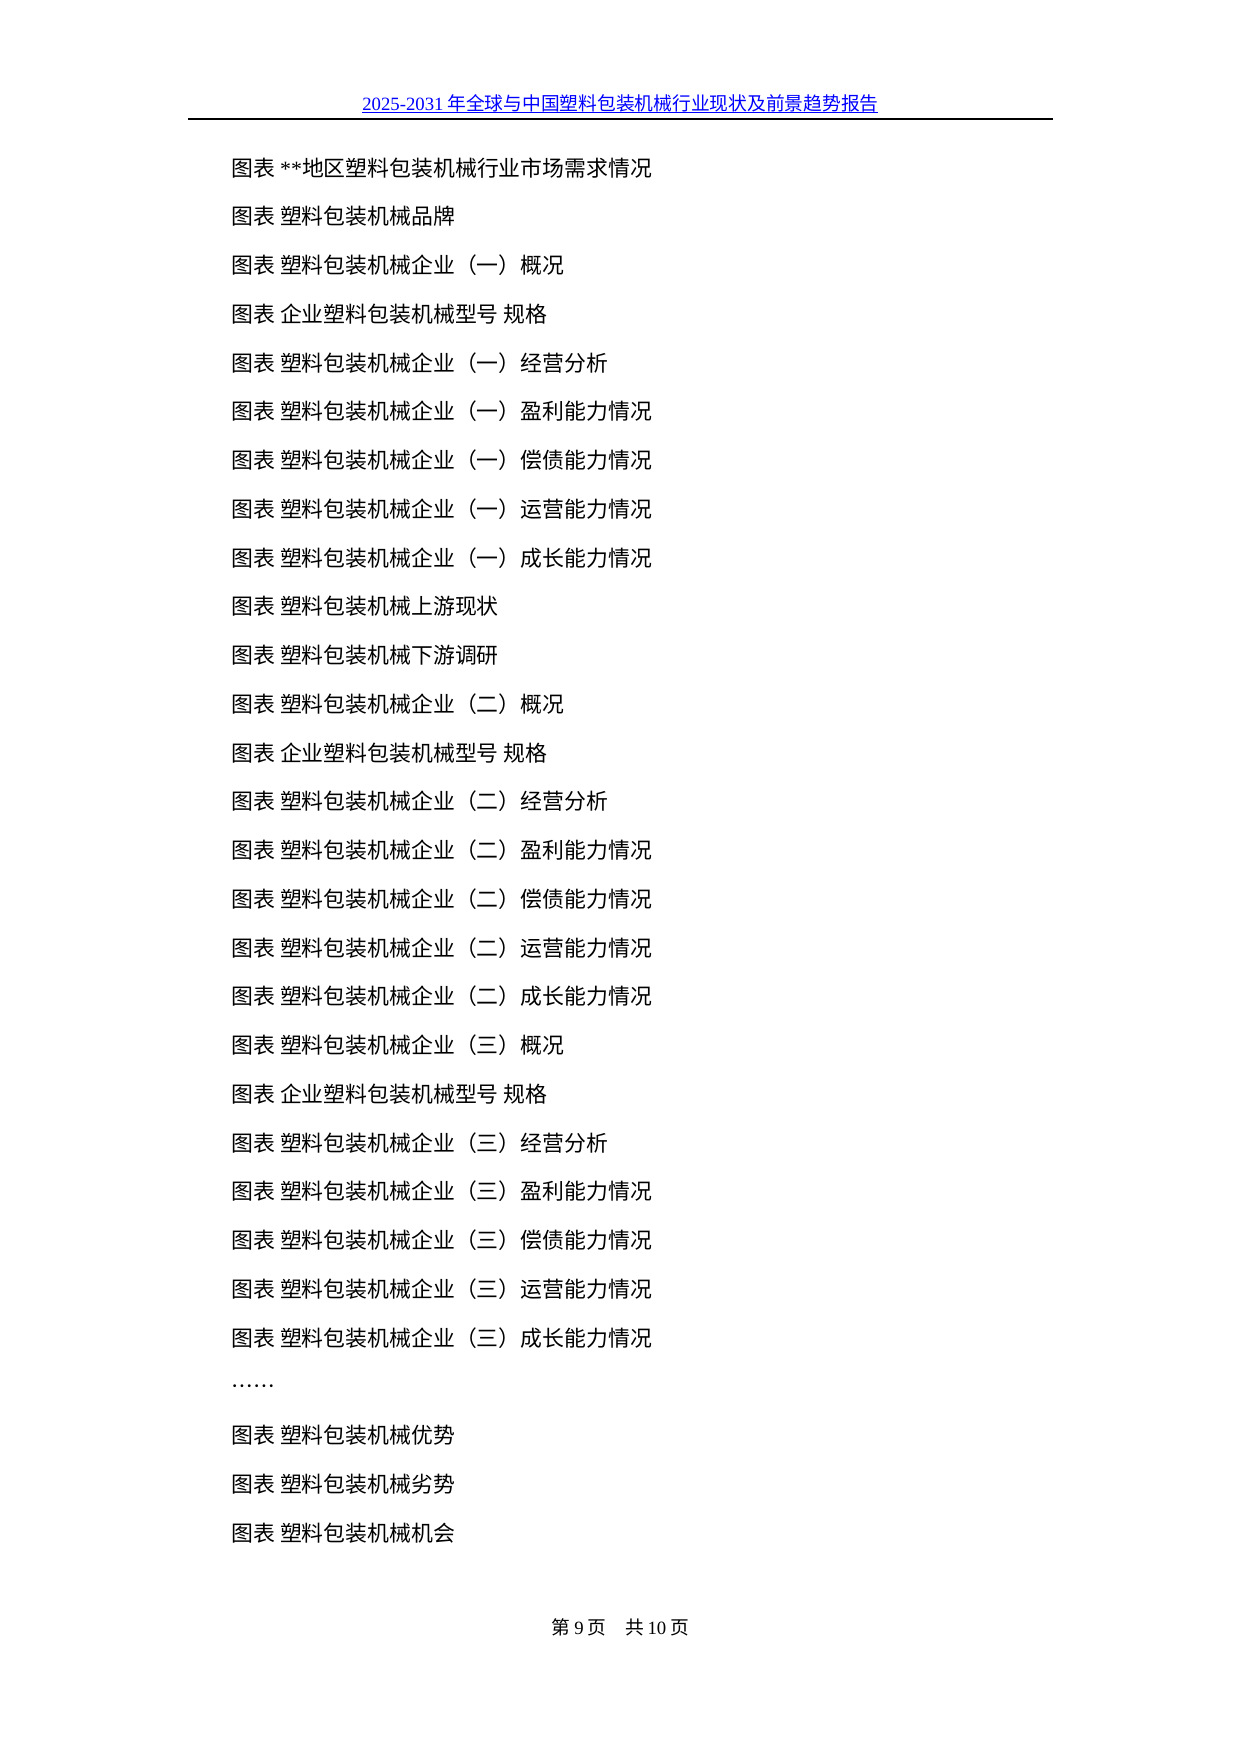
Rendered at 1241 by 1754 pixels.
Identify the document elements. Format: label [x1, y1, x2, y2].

text [187, 150, 1053, 1548]
